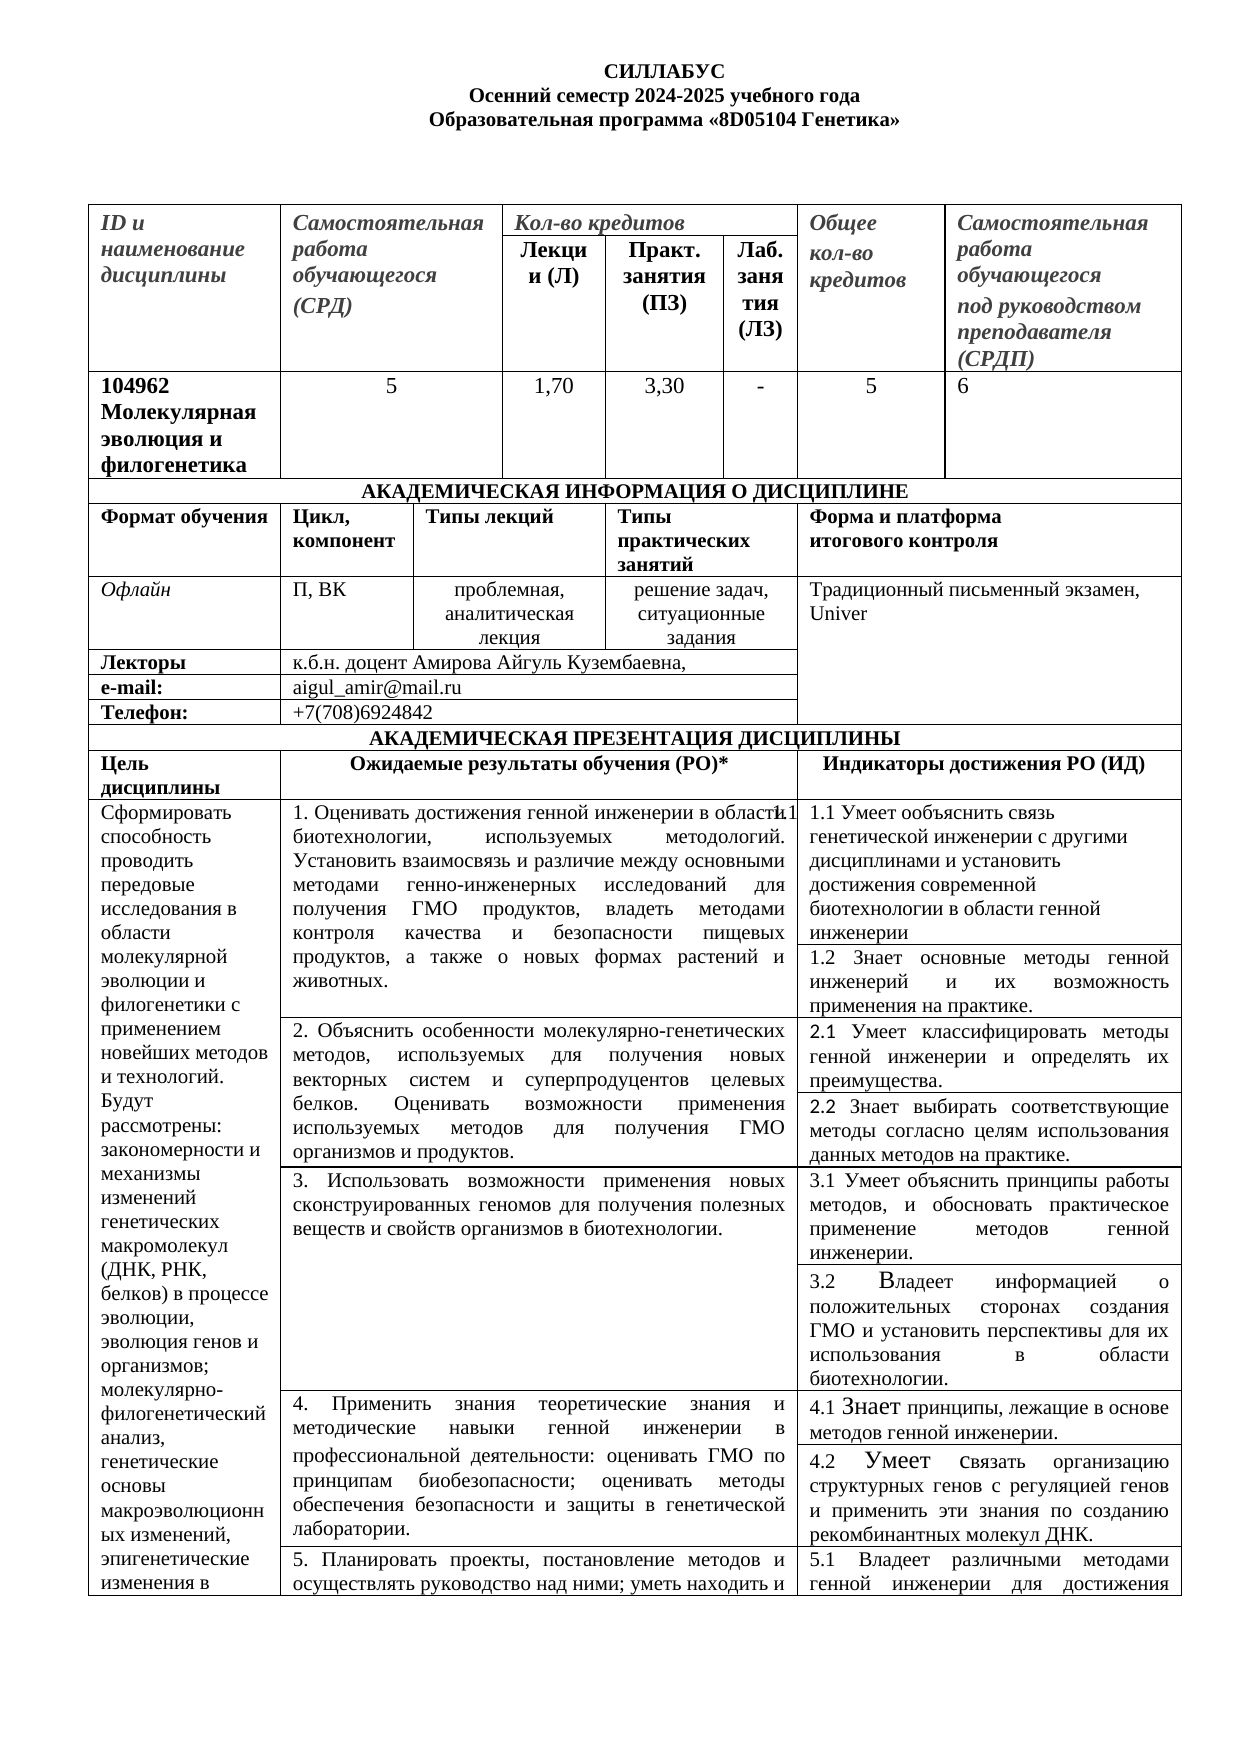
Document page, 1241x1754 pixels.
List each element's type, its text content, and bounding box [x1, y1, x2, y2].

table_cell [798, 1547, 1181, 1595]
table_cell Традиционный письменный экзамен, Univer [798, 577, 1181, 724]
table_cell 3.1 Умеет объяснить принципы работы методов, и обосновать практическое применение методов генной инженерии. [798, 1168, 1181, 1264]
table_cell 4.2 Умеет связать организацию структурных генов с регуляцией генов и применить эти знания по созданию рекомбинантных молекул ДНК. [798, 1445, 1181, 1546]
table_cell АКАДЕМИЧЕСКАЯ ПРЕЗЕНТАЦИЯ ДИСЦИПЛИНЫ [89, 725, 1181, 749]
table_cell 104962 Молекулярная эволюция и филогенетика [89, 372, 280, 477]
table_cell 4.1 Знает принципы, лежащие в основе методов генной инженерии. [798, 1391, 1181, 1444]
table_cell 4. Применить знания теоретические знания и методические навыки генной инженерии в профессиональной деятельности: оценивать ГМО по принципам биобезопасности; оценивать методы обеспечения безопасности и защиты в генетической лаборатории. [281, 1391, 797, 1546]
table_cell Цель дисциплины [89, 751, 280, 799]
table_cell 2.1 Умеет классифицировать методы генной инженерии и определять их преимущества. [798, 1018, 1181, 1092]
table_cell АКАДЕМИЧЕСКАЯ ИНФОРМАЦИЯ О ДИСЦИПЛИНЕ [89, 479, 1181, 503]
table_cell - [724, 372, 797, 477]
table_header Общее кол-во кредитов [798, 205, 944, 371]
table_cell проблемная, аналитическая лекция [414, 577, 605, 649]
table_cell Индикаторы достижения РО (ИД) [798, 751, 1181, 799]
table_cell 1.1 Умеет ообъяснить связь генетической инженерии с другими дисциплинами и установить достижения современной биотехнологии в области генной инженерии [798, 800, 1181, 944]
table_cell +7(708)6924842 [281, 700, 797, 724]
table_cell aigul_amir@mail.ru [281, 675, 797, 699]
table_cell 2.2 Знает выбирать соответствующие методы согласно целям использования данных методов на практике. [798, 1093, 1181, 1166]
table_cell решение задач, ситуационные задания [606, 577, 797, 649]
table_cell Формат обучения [89, 504, 280, 576]
table_cell 5 [798, 372, 944, 477]
text СИЛЛАБУС [177, 59, 1152, 83]
table_header Самостоятельная работа обучающегося (СРД) [281, 205, 502, 371]
table_cell 5 [281, 372, 502, 477]
table_cell Типы лекций [414, 504, 605, 576]
table_cell 1. Оценивать достижения генной инженерии в области биотехнологии, используемых методологий. Установить взаимосвязь и различие между основными методами генно-инженерных исследований для получения ГМО продуктов, владеть методами контроля качества и безопасности пищевых продуктов, а также о новых формах растений и животных. [281, 800, 797, 1017]
table_cell Форма и платформа итогового контроля [798, 504, 1181, 576]
table_cell e-mail: [89, 675, 280, 699]
table_cell 1.2 Знает основные методы генной инженерий и их возможность применения на практике. [798, 945, 1181, 1017]
table_cell Цикл, компонент [281, 504, 413, 576]
text Образовательная программа «8D05104 Генетика» [177, 107, 1152, 131]
table_cell Типы практических занятий [606, 504, 797, 576]
table_header Самостоятельная работа обучающегося под руководством преподавателя (СРДП) [946, 205, 1181, 371]
table_cell 2. Объяснить особенности молекулярно-генетических методов, используемых для получения новых векторных систем и суперпродуцентов целевых белков. Оценивать возможности применения используемых методов для получения ГМО организмов и продуктов. [281, 1018, 797, 1166]
table_cell 3,30 [606, 372, 723, 477]
table_cell 1,70 [503, 372, 605, 477]
table_cell Телефон: [89, 700, 280, 724]
table_header ID и наименование дисциплины [89, 205, 280, 371]
table_header Кол-во кредитов [503, 205, 797, 235]
table_cell П, ВК [281, 577, 413, 649]
table_cell Офлайн [89, 577, 280, 649]
table_cell Лаб. занятия (ЛЗ) [724, 236, 797, 371]
table_cell Лекторы [89, 650, 280, 674]
table_cell Сформировать способность проводить передовые исследования в области молекулярной эволюции и филогенетики с применением новейших методов и технологий. Будут рассмотрены: закономерности и механизмы изменений генетических макромолекул (ДНК, РНК, белков) в процессе эволюции, эволюция генов и организмов; молекулярно-филогенетический анализ, генетические основы макроэволюционных изменений, эпигенетические изменения в эволюционных процессах. [89, 800, 280, 1595]
table_cell 3.2 Владеет информацией о положительных сторонах создания ГМО и установить перспективы для их использования в области биотехнологии. [798, 1265, 1181, 1390]
table_cell 3. Использовать возможности применения новых сконструированных геномов для получения полезных веществ и свойств организмов в биотехнологии. [281, 1168, 797, 1390]
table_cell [281, 1547, 797, 1595]
table_cell Ожидаемые результаты обучения (РО)* [281, 751, 797, 799]
table_cell Практ. занятия (ПЗ) [606, 236, 723, 371]
text Осенний семестр 2024-2025 учебного года [177, 83, 1152, 107]
table_cell к.б.н. доцент Амирова Айгуль Кузембаевна, [281, 650, 797, 674]
table_cell 6 [946, 372, 1181, 477]
table_cell Лекции (Л) [503, 236, 605, 371]
